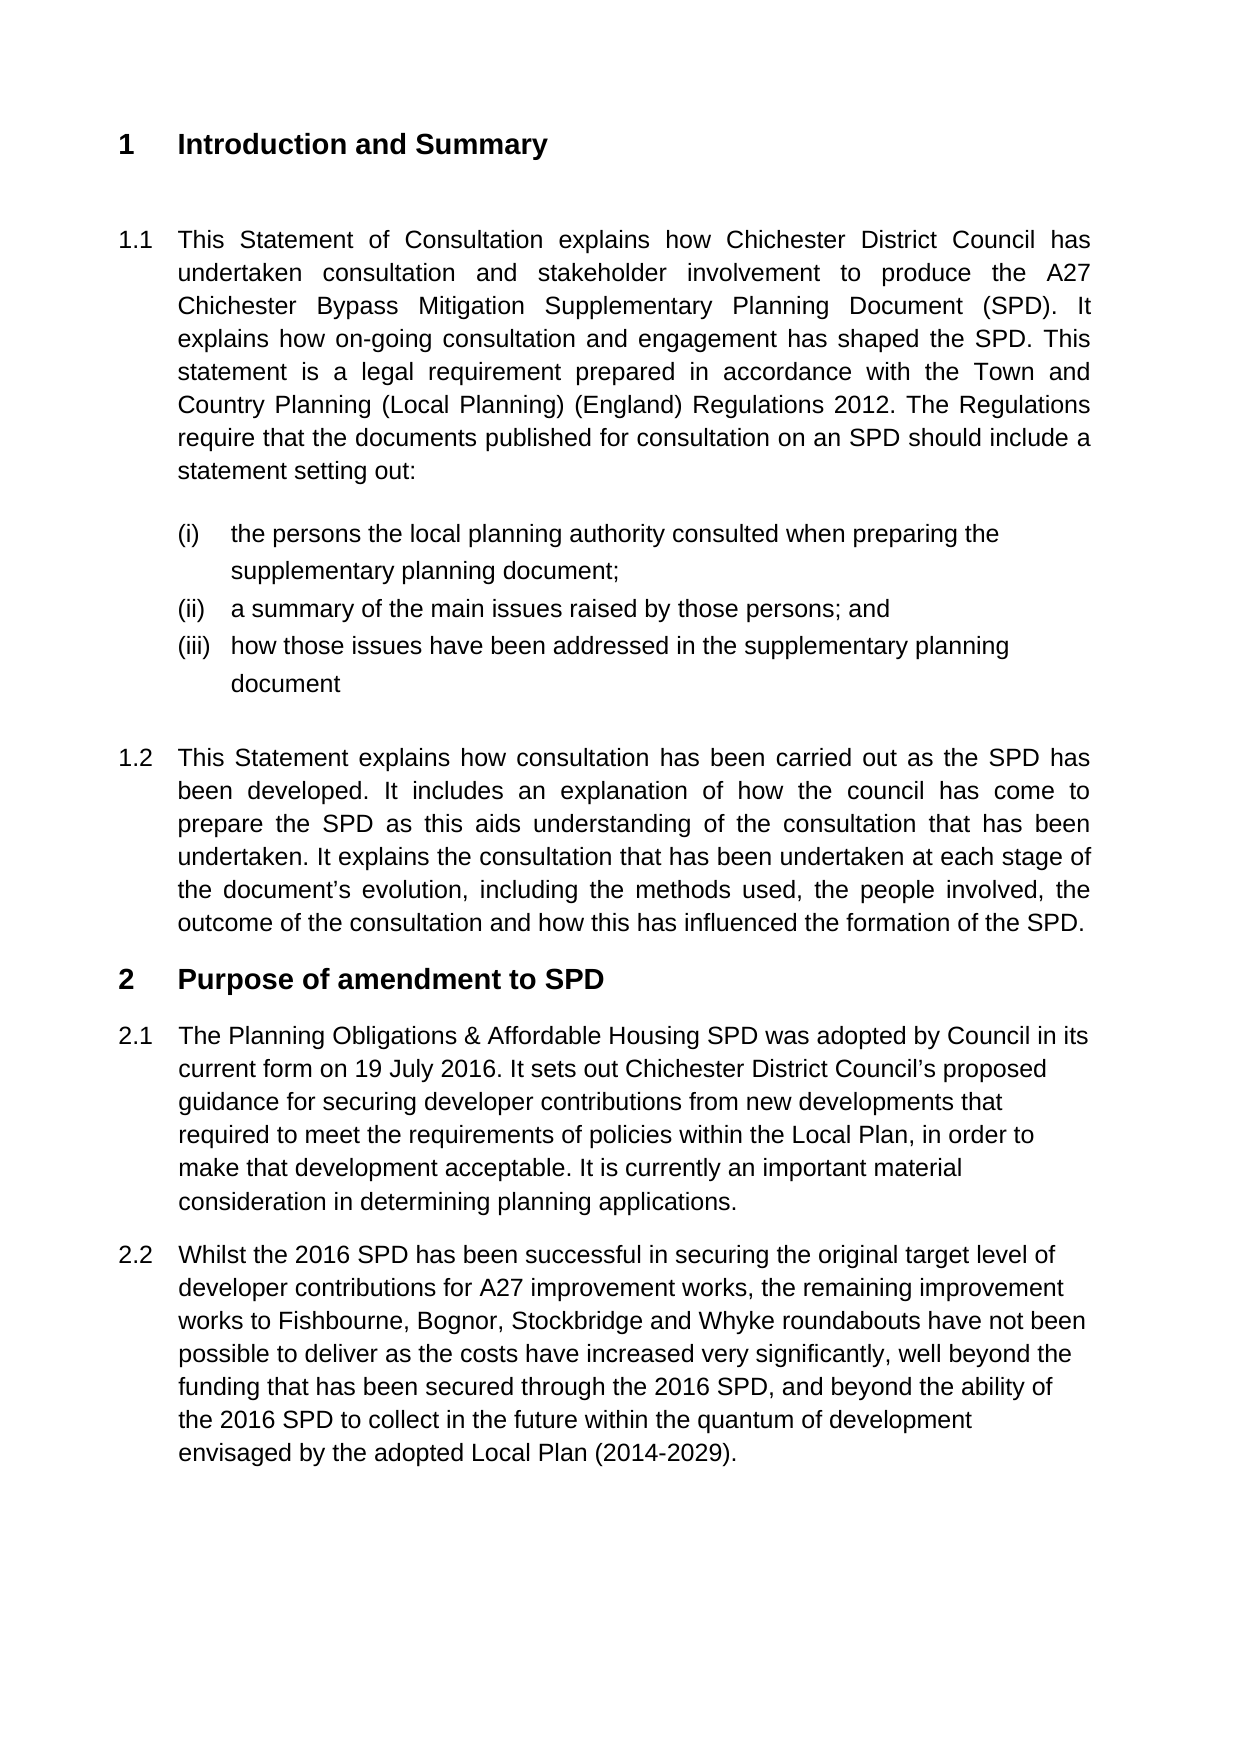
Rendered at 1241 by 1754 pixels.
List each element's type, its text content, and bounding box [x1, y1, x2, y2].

list the persons the local planning authority consulted when preparing the supplementary planning document; [177, 510, 1092, 585]
list a summary of the main issues raised by those persons; and [177, 585, 1092, 622]
list how those issues have been addressed in the supplementary planning document [177, 622, 1092, 697]
subtitle Purpose of amendment to SPD [118, 962, 1092, 996]
text 2.2 Whilst the 2016 SPD has been successful in securing the original target level of developer contributions for A27 improvement works, the remaining improvement works to Fishbourne, Bognor, Stockbridge and Whyke roundabouts have not been possible to deliver as the costs have increased very significantly, well beyond the funding that has been secured through the 2016 SPD, and beyond the ability of the 2016 SPD to collect in the future within the quantum of development envisaged by the adopted Local Plan (2014-2029). [118, 1240, 1092, 1467]
list This Statement explains how consultation has been carried out as the SPD has been developed. It includes an explanation of how the council has come to prepare the SPD as this aids understanding of the consultation that has been undertaken. It explains the consultation that has been undertaken at each stage of the document’s evolution, including the methods used, the people involved, the outcome of the consultation and how this has influenced the formation of the SPD. [118, 743, 1092, 937]
subtitle Introduction and Summary [118, 127, 1092, 161]
list This Statement of Consultation explains how Chichester District Council has undertaken consultation and stakeholder involvement to produce the A27 Chichester Bypass Mitigation Supplementary Planning Document (SPD). It explains how on-going consultation and engagement has shaped the SPD. This statement is a legal requirement prepared in accordance with the Town and Country Planning (Local Planning) (England) Regulations 2012. The Regulations require that the documents published for consultation on an SPD should include a statement setting out: [118, 225, 1092, 485]
subtitle The Planning Obligations & Affordable Housing SPD was adopted by Council in its current form on 19 July 2016. It sets out Chichester District Council’s proposed guidance for securing developer contributions from new developments that required to meet the requirements of policies within the Local Plan, in order to make that development acceptable. It is currently an important material consideration in determining planning applications. [118, 1021, 1092, 1215]
